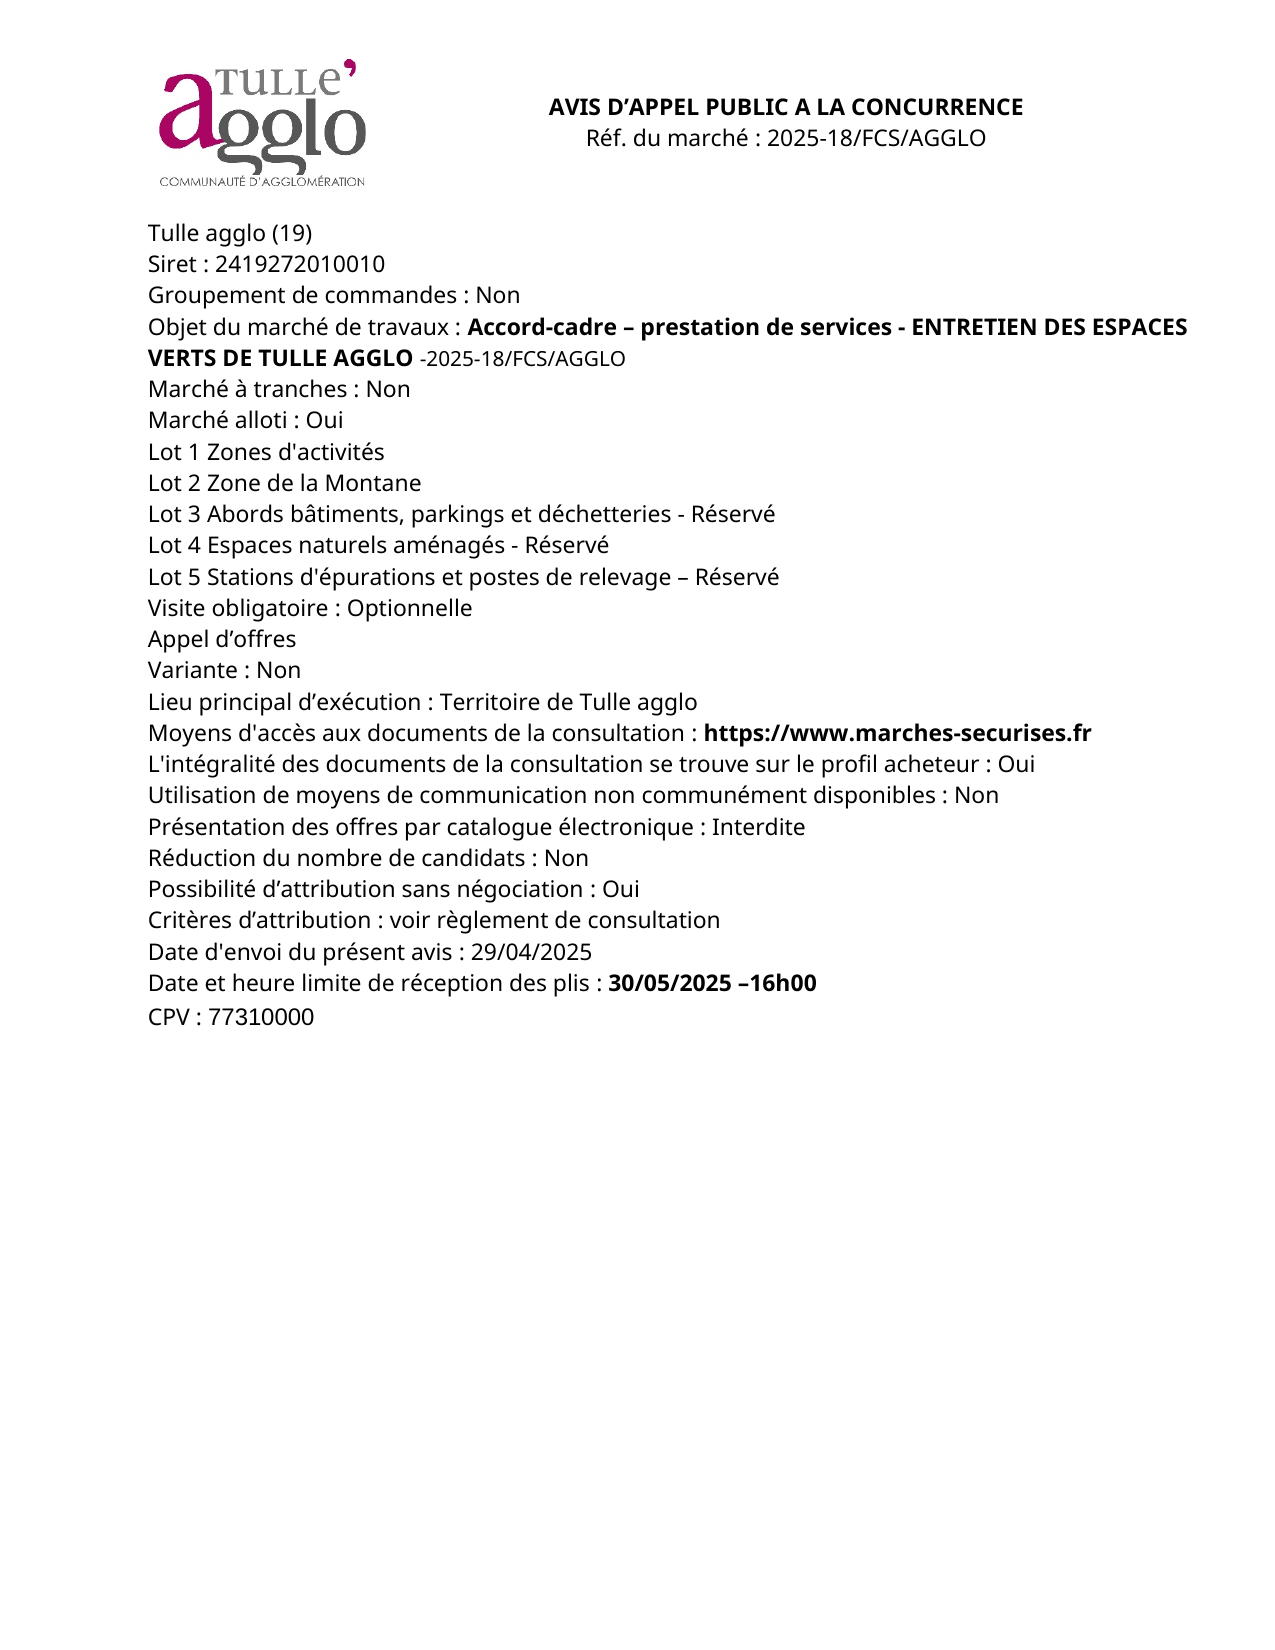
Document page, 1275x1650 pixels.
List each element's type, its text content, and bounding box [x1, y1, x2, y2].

text Tulle agglo (19) [148, 217, 1196, 248]
text CPV : 77310000 [148, 998, 1149, 1033]
table_header [148, 59, 376, 217]
text Présentation des offres par catalogue électronique : Interdite [148, 811, 1196, 842]
text Date et heure limite de réception des plis : 30/05/2025 –16h00 [148, 967, 1196, 998]
text Utilisation de moyens de communication non communément disponibles : Non [148, 779, 1196, 811]
table_header AVIS D’APPEL PUBLIC A LA CONCURRENCE Réf. du marché : 2025-18/FCS/AGGLO [376, 59, 1196, 217]
text Siret : 2419272010010 [148, 248, 1196, 279]
text Lot 4 Espaces naturels aménagés - Réservé [148, 529, 1196, 561]
text Lot 5 Stations d'épurations et postes de relevage – Réservé [148, 561, 1196, 592]
text L'intégralité des documents de la consultation se trouve sur le profil acheteur : Oui [148, 748, 1196, 779]
picture [159, 59, 366, 186]
text Moyens d'accès aux documents de la consultation : https://www.marches-securises.fr [148, 717, 1196, 748]
text Possibilité d’attribution sans négociation : Oui [148, 873, 1196, 904]
text Marché alloti : Oui [148, 404, 1196, 436]
text Critères d’attribution : voir règlement de consultation [148, 904, 1196, 936]
text Lot 1 Zones d'activités [148, 436, 1196, 467]
text Réduction du nombre de candidats : Non [148, 842, 1196, 873]
text Marché à tranches : Non [148, 373, 1196, 404]
text Date d'envoi du présent avis : 29/04/2025 [148, 936, 1196, 967]
text Variante : Non [148, 654, 1196, 686]
text Lot 3 Abords bâtiments, parkings et déchetteries - Réservé [148, 498, 1196, 529]
text Appel d’offres [148, 623, 1196, 654]
text Visite obligatoire : Optionnelle [148, 592, 1196, 623]
text Lieu principal d’exécution : Territoire de Tulle agglo [148, 686, 1196, 717]
text Objet du marché de travaux : Accord-cadre – prestation de services - ENTRETIEN DES ESPACES VERTS DE TULLE AGGLO -2025-18/FCS/AGGLO [148, 311, 1196, 373]
text Lot 2 Zone de la Montane [148, 467, 1196, 498]
text Groupement de commandes : Non [148, 279, 1196, 311]
